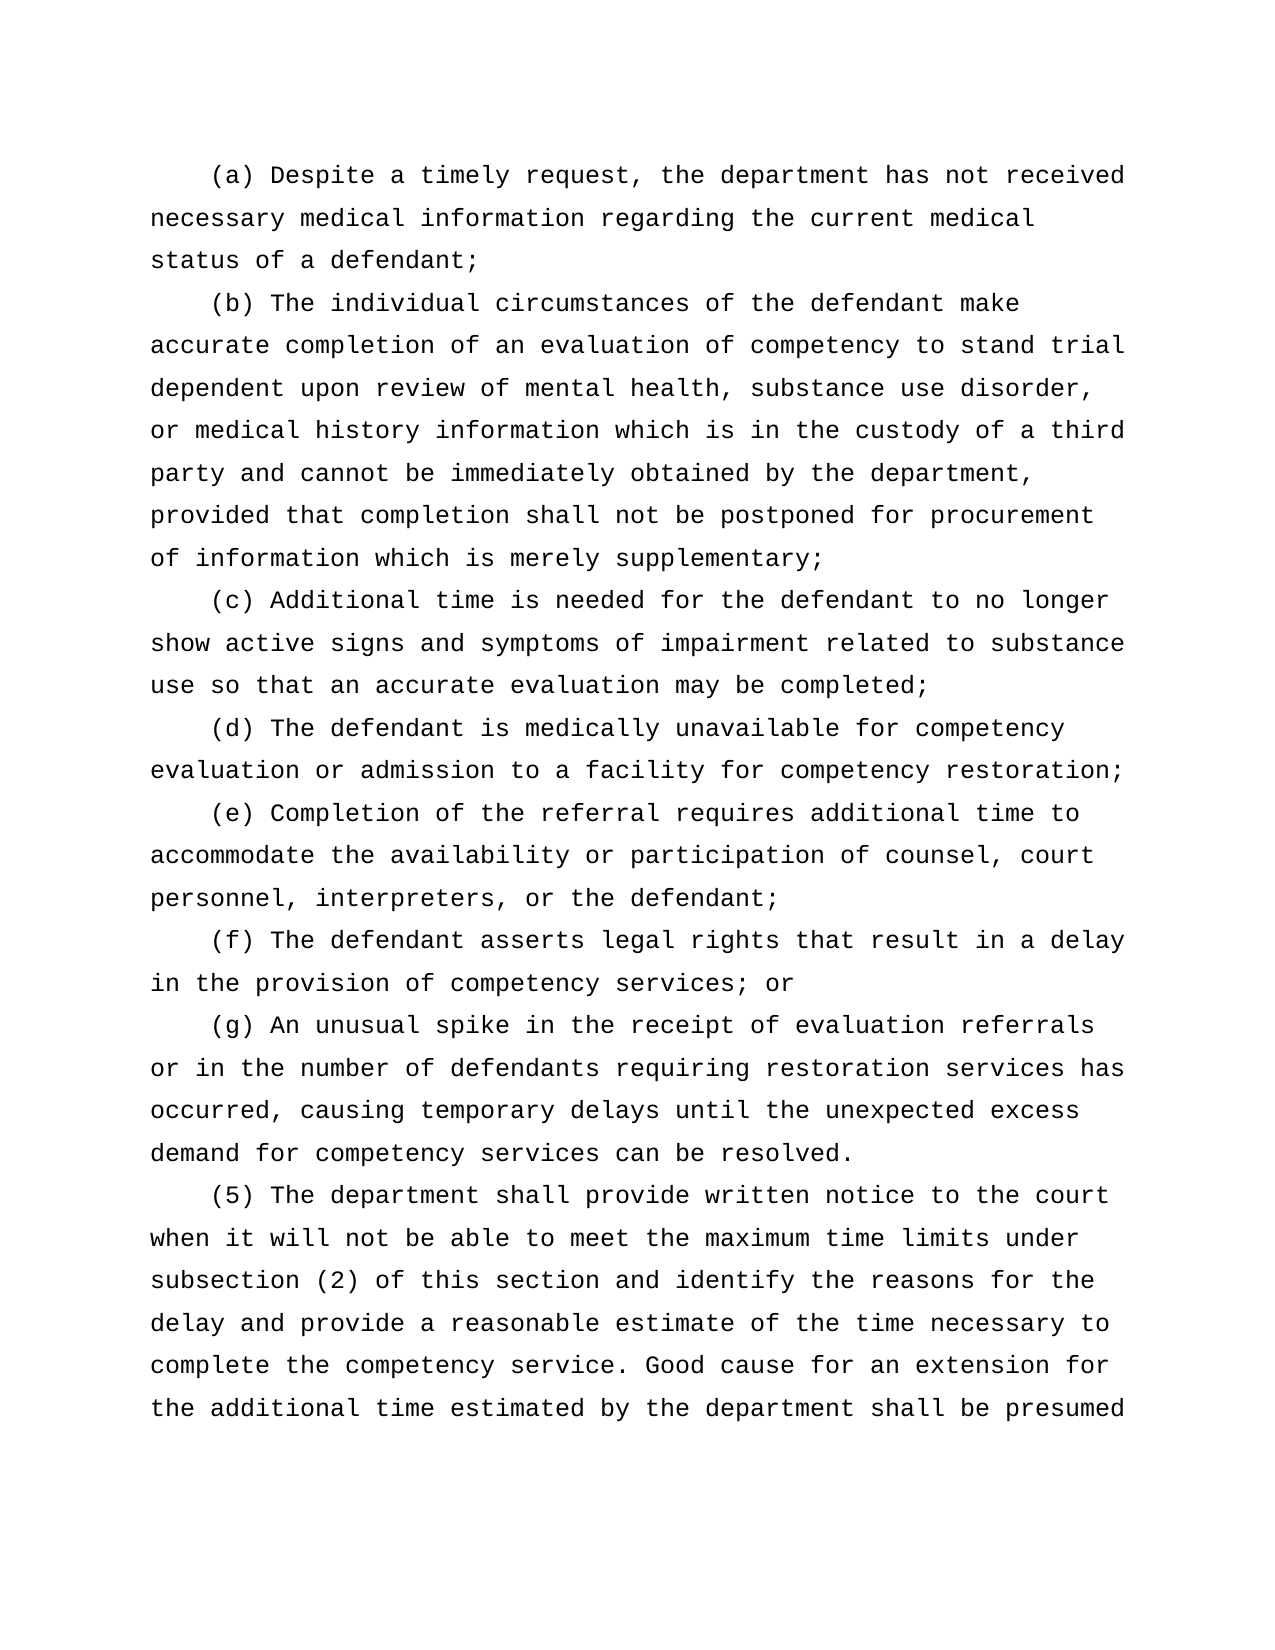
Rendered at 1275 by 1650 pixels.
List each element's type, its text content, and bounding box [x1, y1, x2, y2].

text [150, 1170, 1125, 1425]
text (d) The defendant is medically unavailable for competency evaluation or admission to a facility for competency restoration; [150, 702, 1125, 787]
text (c) Additional time is needed for the defendant to no longer show active signs and symptoms of impairment related to substance use so that an accurate evaluation may be completed; [150, 575, 1125, 702]
text (g) An unusual spike in the receipt of evaluation referrals or in the number of defendants requiring restoration services has occurred, causing temporary delays until the unexpected excess demand for competency services can be resolved. [150, 1000, 1125, 1170]
text (b) The individual circumstances of the defendant make accurate completion of an evaluation of competency to stand trial dependent upon review of mental health, substance use disorder, or medical history information which is in the custody of a third party and cannot be immediately obtained by the department, provided that completion shall not be postponed for procurement of information which is merely supplementary; [150, 277, 1125, 575]
text (a) Despite a timely request, the department has not received necessary medical information regarding the current medical status of a defendant; [150, 150, 1125, 277]
text (e) Completion of the referral requires additional time to accommodate the availability or participation of counsel, court personnel, interpreters, or the defendant; [150, 787, 1125, 915]
text (f) The defendant asserts legal rights that result in a delay in the provision of competency services; or [150, 915, 1125, 1000]
